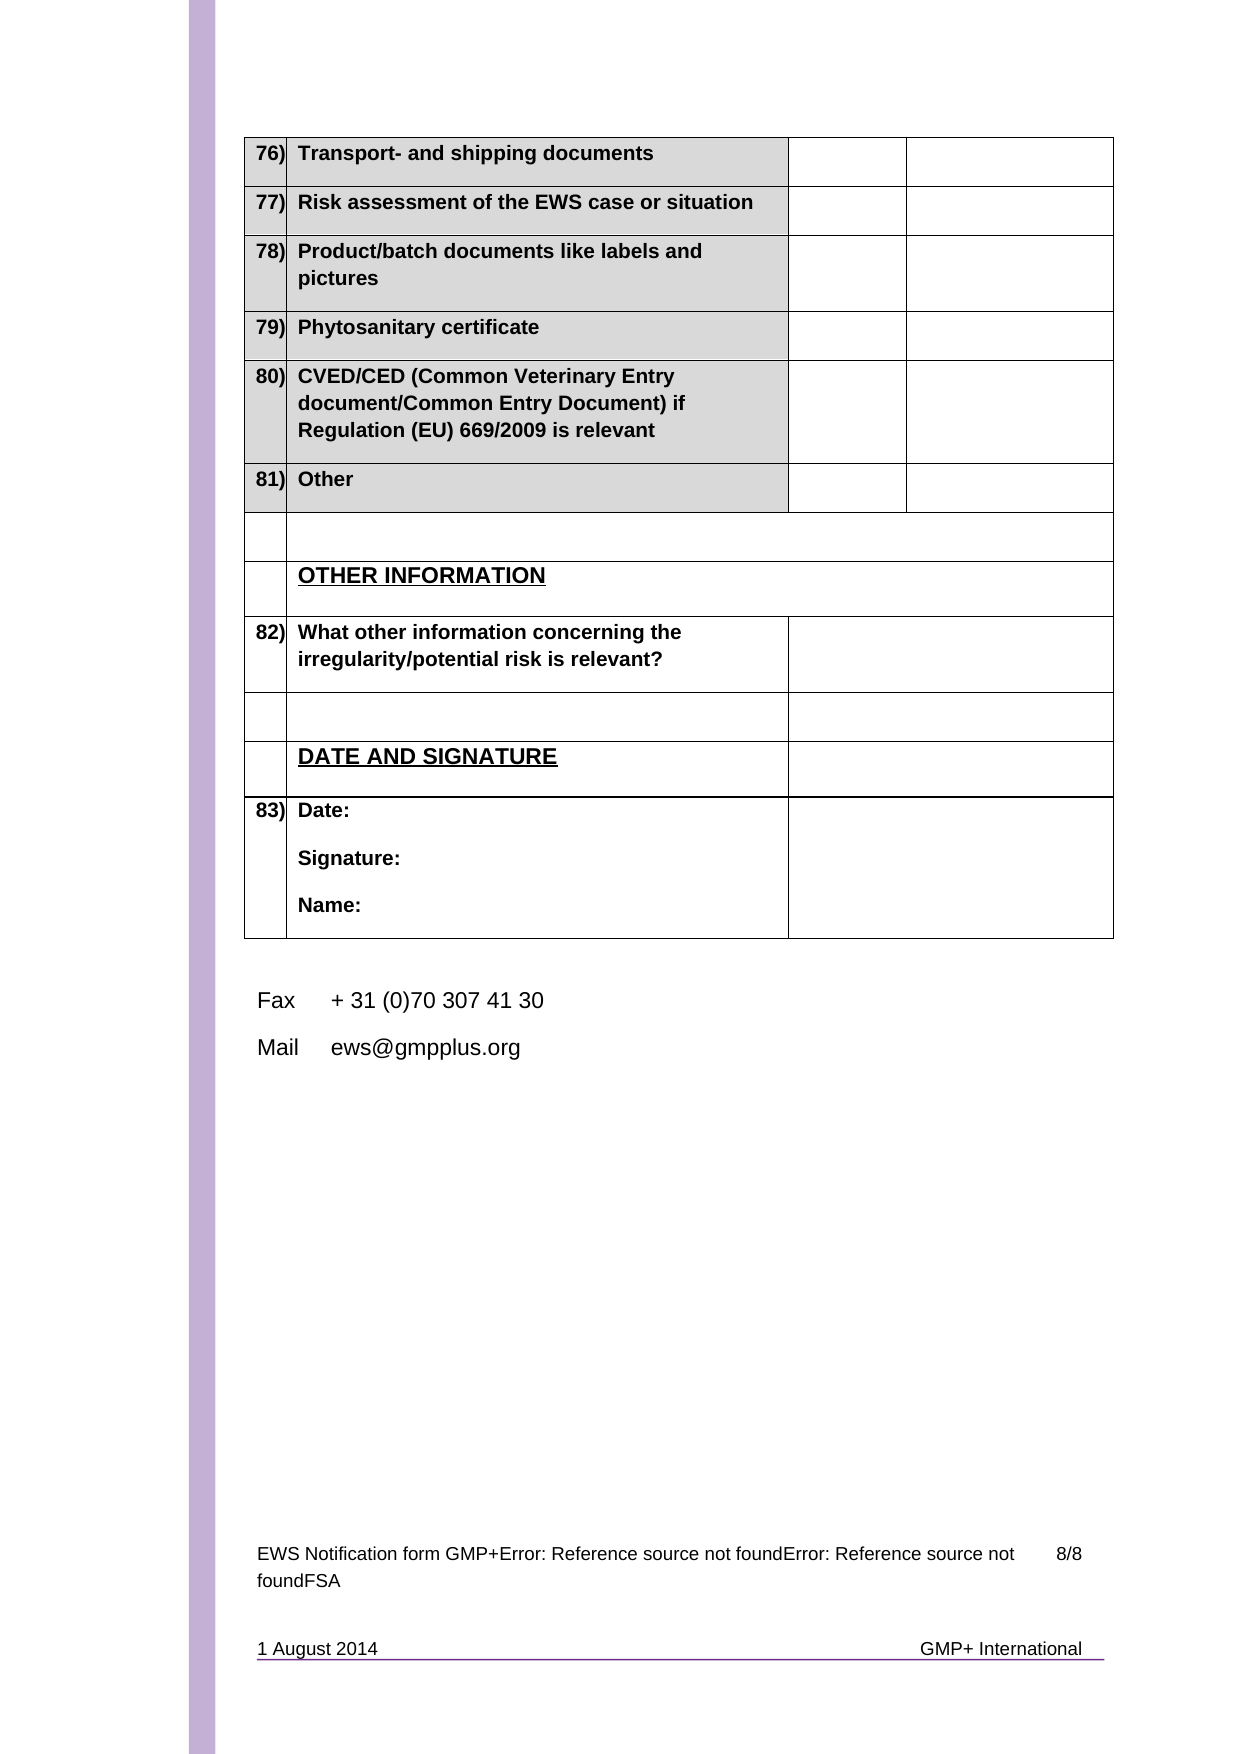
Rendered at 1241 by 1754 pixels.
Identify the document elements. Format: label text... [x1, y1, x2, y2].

table_cell [245, 464, 286, 512]
table_cell [245, 236, 286, 311]
table_cell [907, 312, 1113, 359]
table_cell OTHER INFORMATION [287, 562, 1113, 616]
table_cell [789, 693, 1113, 741]
table_cell [245, 798, 286, 938]
text Fax + 31 (0)70 307 41 30 [257, 987, 1104, 1013]
table_cell [245, 562, 286, 616]
table_cell [907, 138, 1113, 186]
table_cell [245, 617, 286, 692]
table_cell [907, 187, 1113, 234]
table_cell [789, 742, 1113, 796]
table_cell Transport- and shipping documents [287, 138, 788, 186]
table_cell [287, 513, 1113, 561]
table_cell [245, 138, 286, 186]
table_cell [789, 187, 906, 234]
table_cell What other information concerning the irregularity/potential risk is relevant? [287, 617, 788, 692]
table_cell [245, 312, 286, 359]
table_cell [907, 464, 1113, 512]
table_cell CVED/CED (Common Veterinary Entry document/Common Entry Document) if Regulation (EU) 669/2009 is relevant [287, 361, 788, 463]
table_cell Other [287, 464, 788, 512]
table_cell [245, 513, 286, 561]
table_cell [789, 617, 1113, 692]
table_cell [245, 187, 286, 234]
table_cell [245, 361, 286, 463]
table_cell [789, 464, 906, 512]
table_cell [789, 236, 906, 311]
table_cell [245, 693, 286, 741]
table_cell Phytosanitary certificate [287, 312, 788, 359]
table_cell [287, 693, 788, 741]
table_cell [789, 798, 1113, 938]
table_cell Date: Signature: Name: [287, 798, 788, 938]
table_cell [789, 312, 906, 359]
table_cell [245, 742, 286, 796]
table_cell [789, 138, 906, 186]
table_cell Risk assessment of the EWS case or situation [287, 187, 788, 234]
table_cell [907, 361, 1113, 463]
text Mail ews@gmpplus.org [257, 1034, 1104, 1061]
table_cell [789, 361, 906, 463]
table_cell Product/batch documents like labels and pictures [287, 236, 788, 311]
table_cell [907, 236, 1113, 311]
table_cell DATE AND SIGNATURE [287, 742, 788, 796]
